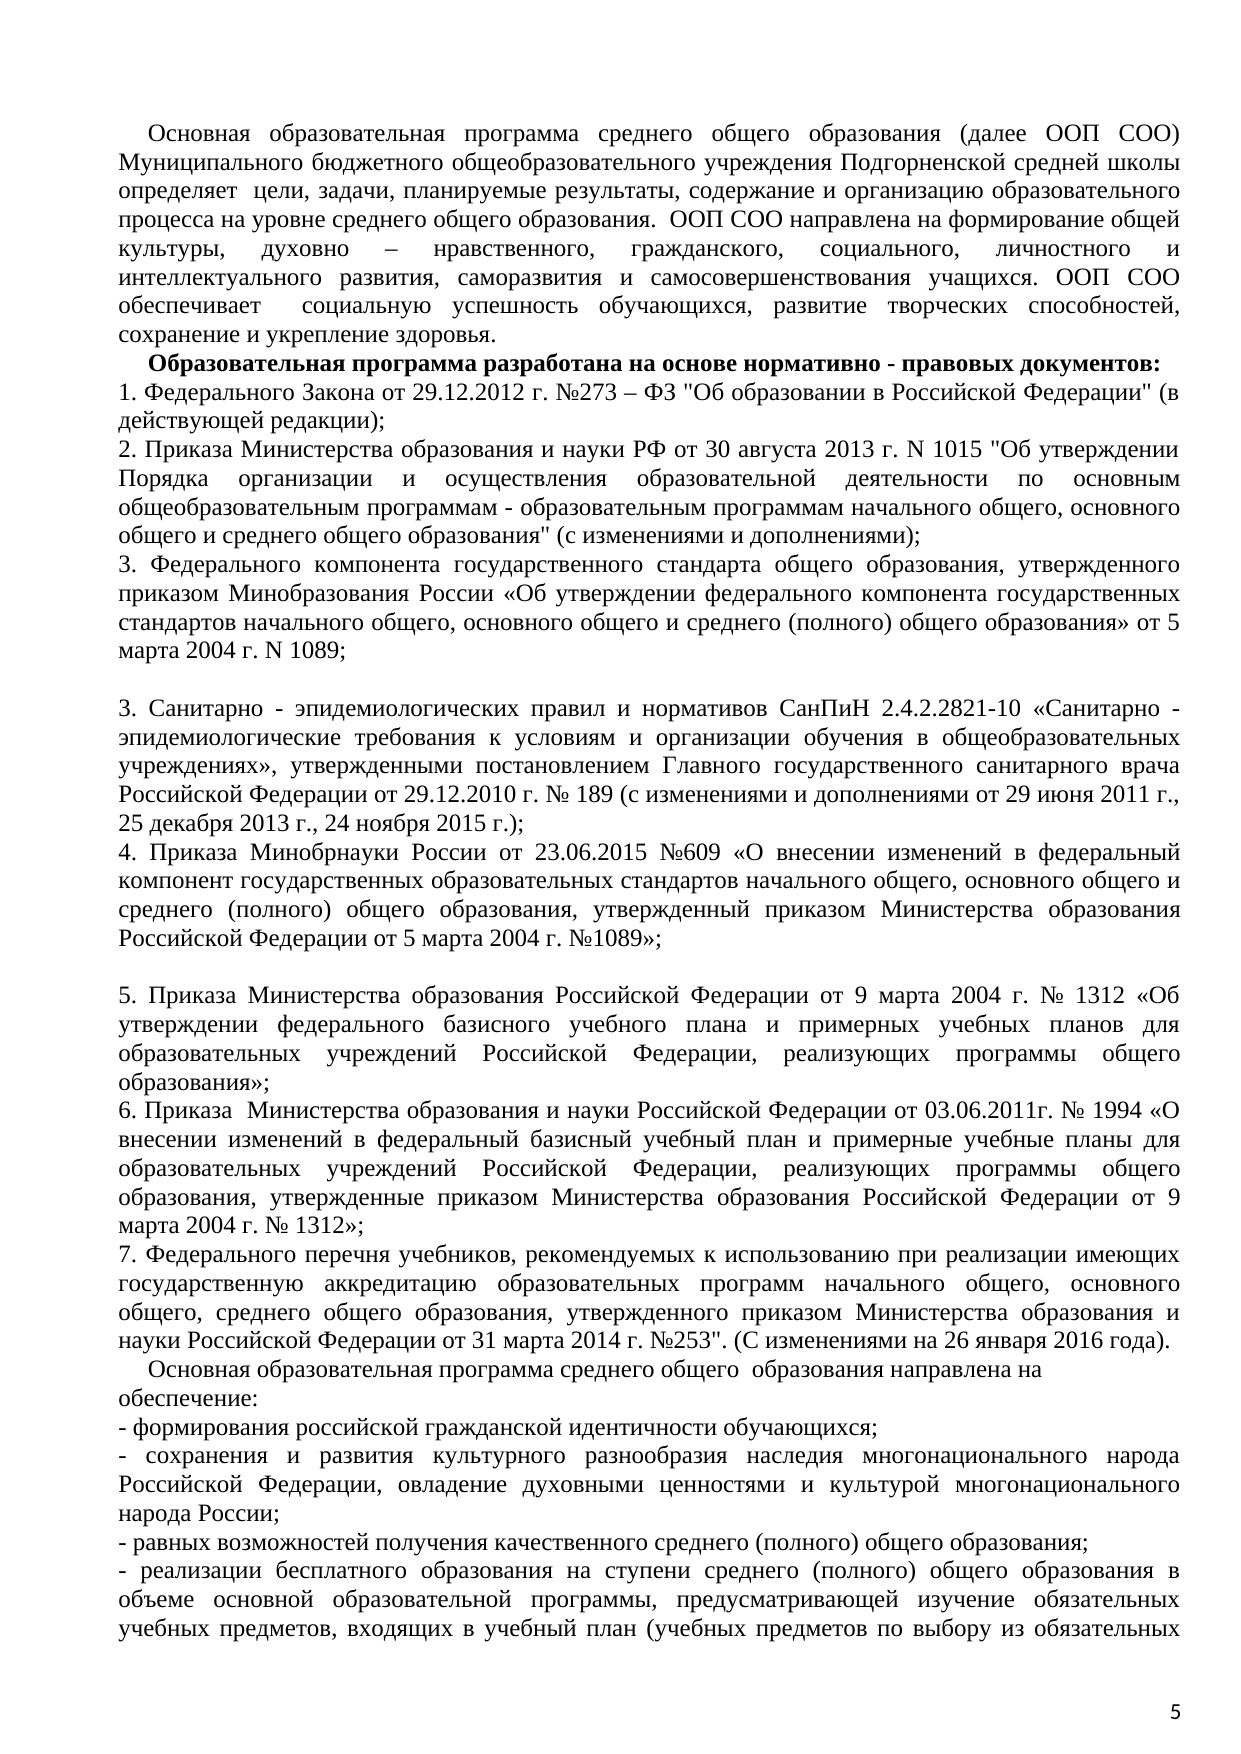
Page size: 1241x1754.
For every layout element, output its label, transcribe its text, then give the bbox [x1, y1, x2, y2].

text Основная образовательная программа среднего общего образования (далее ООП СОО) Муниципального бюджетного общеобразовательного учреждения Подгорненской средней школы определяет цели, задачи, планируемые результаты, содержание и организацию образовательного процесса на уровне среднего общего образования. ООП СОО направлена на формирование общей культуры, духовно – нравственного, гражданского, социального, личностного и интеллектуального развития, саморазвития и самосовершенствования учащихся. ООП СОО обеспечивает социальную успешность обучающихся, развитие творческих способностей, сохранение и укрепление здоровья. [118, 118, 1181, 348]
text - формирования российской гражданской идентичности обучающихся; [118, 1412, 1181, 1441]
text 4. Приказа Минобрнауки России от 23.06.2015 №609 «О внесении изменений в федеральный компонент государственных образовательных стандартов начального общего, основного общего и среднего (полного) общего образования, утвержденный приказом Министерства образования Российской Федерации от 5 марта 2004 г. №1089»; [118, 837, 1181, 952]
text 1. Федерального Закона от 29.12.2012 г. №273 – ФЗ "Об образовании в Российской Федерации" (в действующей редакции); [118, 377, 1181, 434]
text - равных возможностей получения качественного среднего (полного) общего образования; [118, 1527, 1181, 1556]
text обеспечение: [118, 1383, 1181, 1412]
text 7. Федерального перечня учебников, рекомендуемых к использованию при реализации имеющих государственную аккредитацию образовательных программ начального общего, основного общего, среднего общего образования, утвержденного приказом Министерства образования и науки Российской Федерации от 31 марта 2014 г. №253". (С изменениями на 26 января 2016 года). [118, 1239, 1181, 1354]
text 3. Федерального компонента государственного стандарта общего образования, утвержденного приказом Минобразования России «Об утверждении федерального компонента государственных стандартов начального общего, основного общего и среднего (полного) общего образования» от 5 марта 2004 г. N 1089; [118, 549, 1181, 664]
text 6. Приказа Министерства образования и науки Российской Федерации от 03.06.2011г. № 1994 «О внесении изменений в федеральный базисный учебный план и примерные учебные планы для образовательных учреждений Российской Федерации, реализующих программы общего образования, утвержденные приказом Министерства образования Российской Федерации от 9 марта 2004 г. № 1312»; [118, 1096, 1181, 1239]
text Образовательная программа разработана на основе нормативно - правовых документов: [118, 348, 1181, 377]
text - сохранения и развития культурного разнообразия наследия многонационального народа Российской Федерации, овладение духовными ценностями и культурой многонационального народа России; [118, 1441, 1181, 1527]
text 5. Приказа Министерства образования Российской Федерации от 9 марта 2004 г. № 1312 «Об утверждении федерального базисного учебного плана и примерных учебных планов для образовательных учреждений Российской Федерации, реализующих программы общего образования»; [118, 981, 1181, 1096]
text 3. Санитарно - эпидемиологических правил и нормативов СанПиН 2.4.2.2821-10 «Санитарно - эпидемиологические требования к условиям и организации обучения в общеобразовательных учреждениях», утвержденными постановлением Главного государственного санитарного врача Российской Федерации от 29.12.2010 г. № 189 (с изменениями и дополнениями от 29 июня 2011 г., 25 декабря 2013 г., 24 ноября 2015 г.); [118, 693, 1181, 837]
text 2. Приказа Министерства образования и науки РФ от 30 августа 2013 г. N 1015 "Об утверждении Порядка организации и осуществления образовательной деятельности по основным общеобразовательным программам - образовательным программам начального общего, основного общего и среднего общего образования" (с изменениями и дополнениями); [118, 434, 1181, 549]
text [118, 1556, 1181, 1642]
text Основная образовательная программа среднего общего образования направлена на [118, 1354, 1181, 1383]
